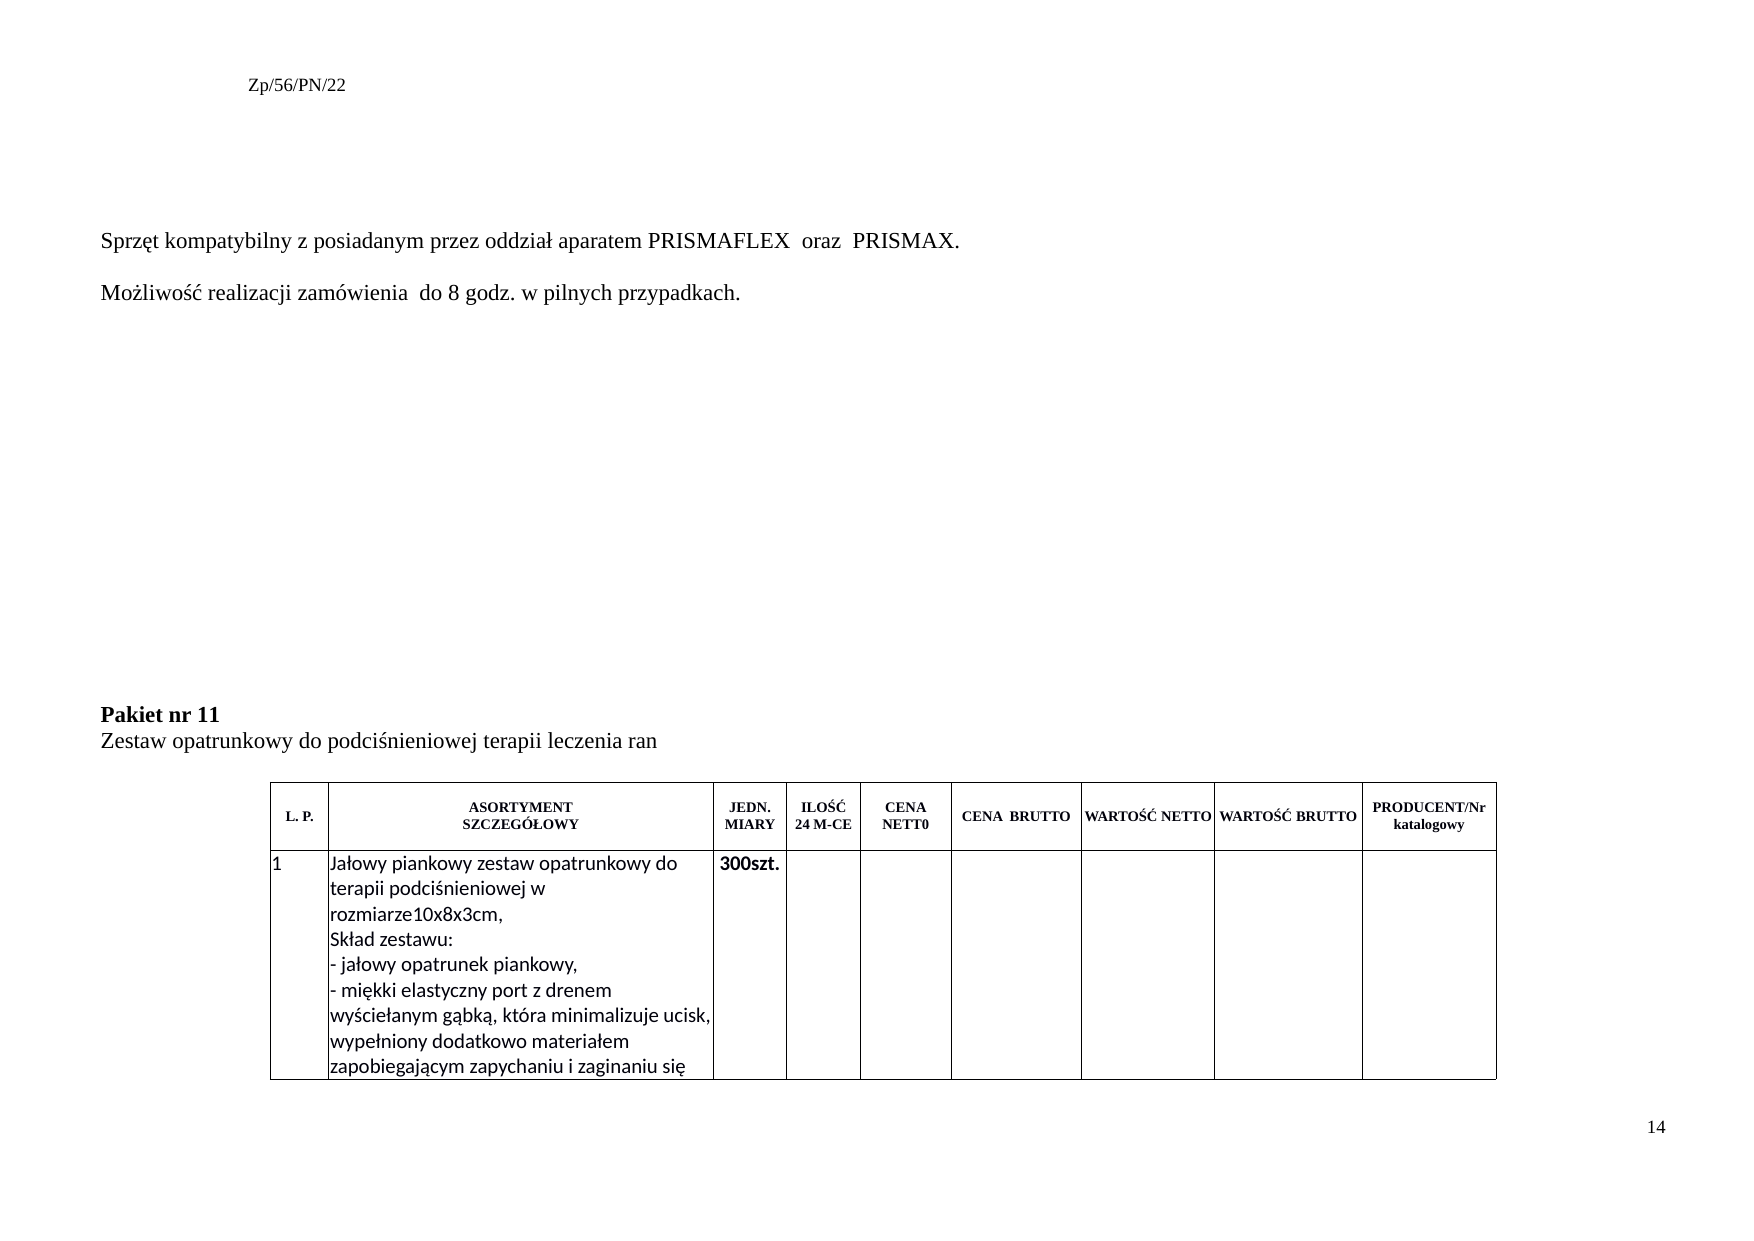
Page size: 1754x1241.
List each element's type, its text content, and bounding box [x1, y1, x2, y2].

table_cell [952, 851, 1081, 1079]
text Zestaw opatrunkowy do podciśnieniowej terapii leczenia ran [100, 727, 1665, 754]
text Możliwość realizacji zamówienia do 8 godz. w pilnych przypadkach. [100, 279, 1665, 306]
table_cell [861, 851, 951, 1079]
table_cell [787, 851, 860, 1079]
table_header WARTOŚĆ NETTO [1082, 783, 1214, 849]
table_header WARTOŚĆ BRUTTO [1215, 783, 1362, 849]
text Pakiet nr 11 [100, 701, 1665, 727]
table_cell 1 [271, 851, 328, 1079]
table_header ILOŚĆ 24 M-CE [787, 783, 860, 849]
table_header JEDN. MIARY [714, 783, 786, 849]
table_cell [1215, 851, 1362, 1079]
table_header PRODUCENT/Nr katalogowy [1363, 783, 1496, 849]
table_header CENA NETT0 [861, 783, 951, 849]
table_cell [1363, 851, 1496, 1079]
table_cell 300szt. [714, 851, 786, 1079]
table_header L. P. [271, 783, 328, 849]
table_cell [329, 851, 713, 1079]
table_header CENA BRUTTO [952, 783, 1081, 849]
table_cell [1082, 851, 1214, 1079]
table_header ASORTYMENT SZCZEGÓŁOWY [329, 783, 713, 849]
text Sprzęt kompatybilny z posiadanym przez oddział aparatem PRISMAFLEX oraz PRISMAX. [100, 227, 1665, 253]
